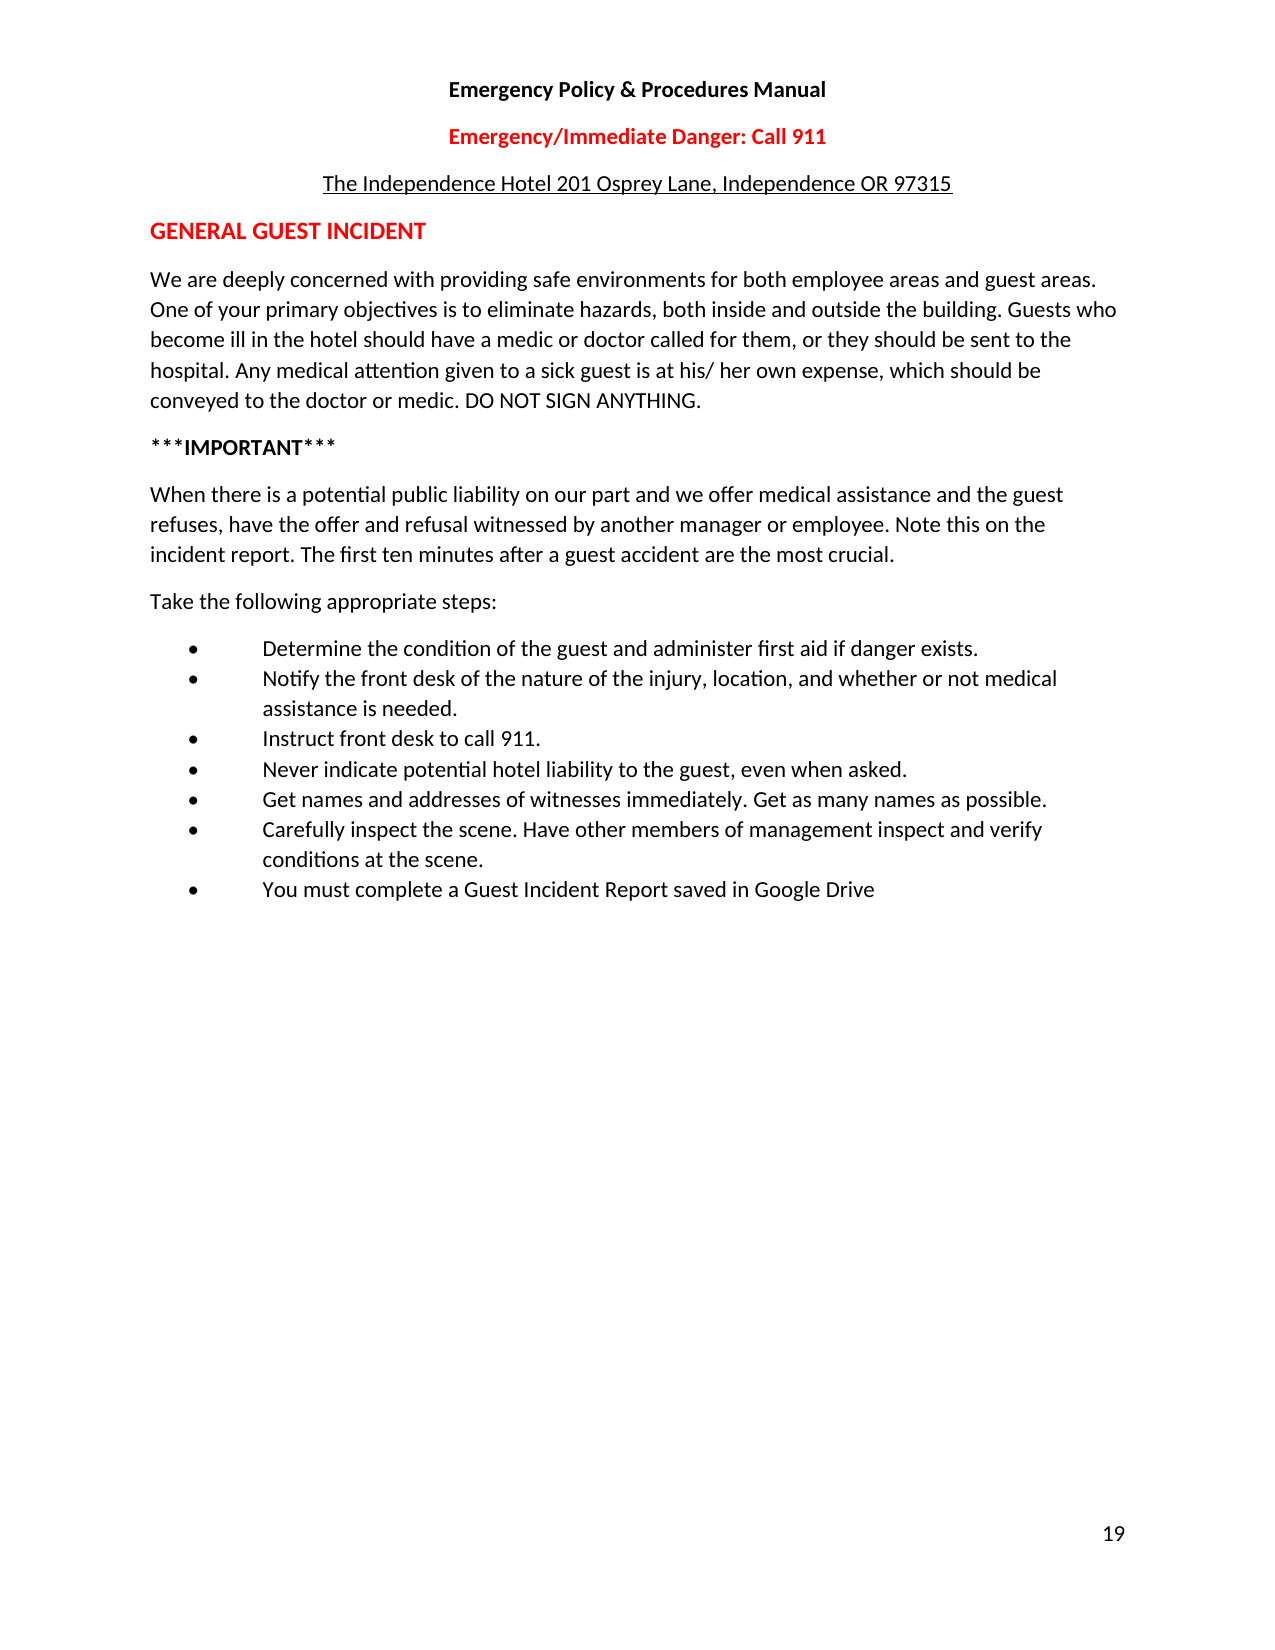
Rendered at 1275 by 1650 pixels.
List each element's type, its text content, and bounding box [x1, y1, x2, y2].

text Take the following appropriate steps: [150, 587, 1125, 615]
text We are deeply concerned with providing safe environments for both employee areas and guest areas. One of your primary objectives is to eliminate hazards, both inside and outside the building. Guests who become ill in the hotel should have a medic or doctor called for them, or they should be sent to the hospital. Any medical attention given to a sick guest is at his/ her own expense, which should be conveyed to the doctor or medic. DO NOT SIGN ANYTHING. [150, 265, 1125, 414]
list You must complete a Guest Incident Report saved in Google Drive [187, 876, 1125, 903]
text ***IMPORTANT*** [150, 433, 1125, 461]
list Carefully inspect the scene. Have other members of management inspect and verify conditions at the scene. [187, 815, 1125, 873]
list Instruct front desk to call 911. [187, 724, 1125, 752]
list Never indicate potential hotel liability to the guest, even when asked. [187, 755, 1125, 783]
text When there is a potential public liability on our part and we offer medical assistance and the guest refuses, have the offer and refusal witnessed by another manager or employee. Note this on the incident report. The first ten minutes after a guest accident are the most crucial. [150, 480, 1125, 568]
text GENERAL GUEST INCIDENT [150, 216, 1125, 246]
list Get names and addresses of witnesses immediately. Get as many names as possible. [187, 785, 1125, 813]
list Determine the condition of the guest and administer first aid if danger exists. [187, 634, 1125, 662]
list Notify the front desk of the nature of the injury, location, and whether or not medical assistance is needed. [187, 664, 1125, 722]
